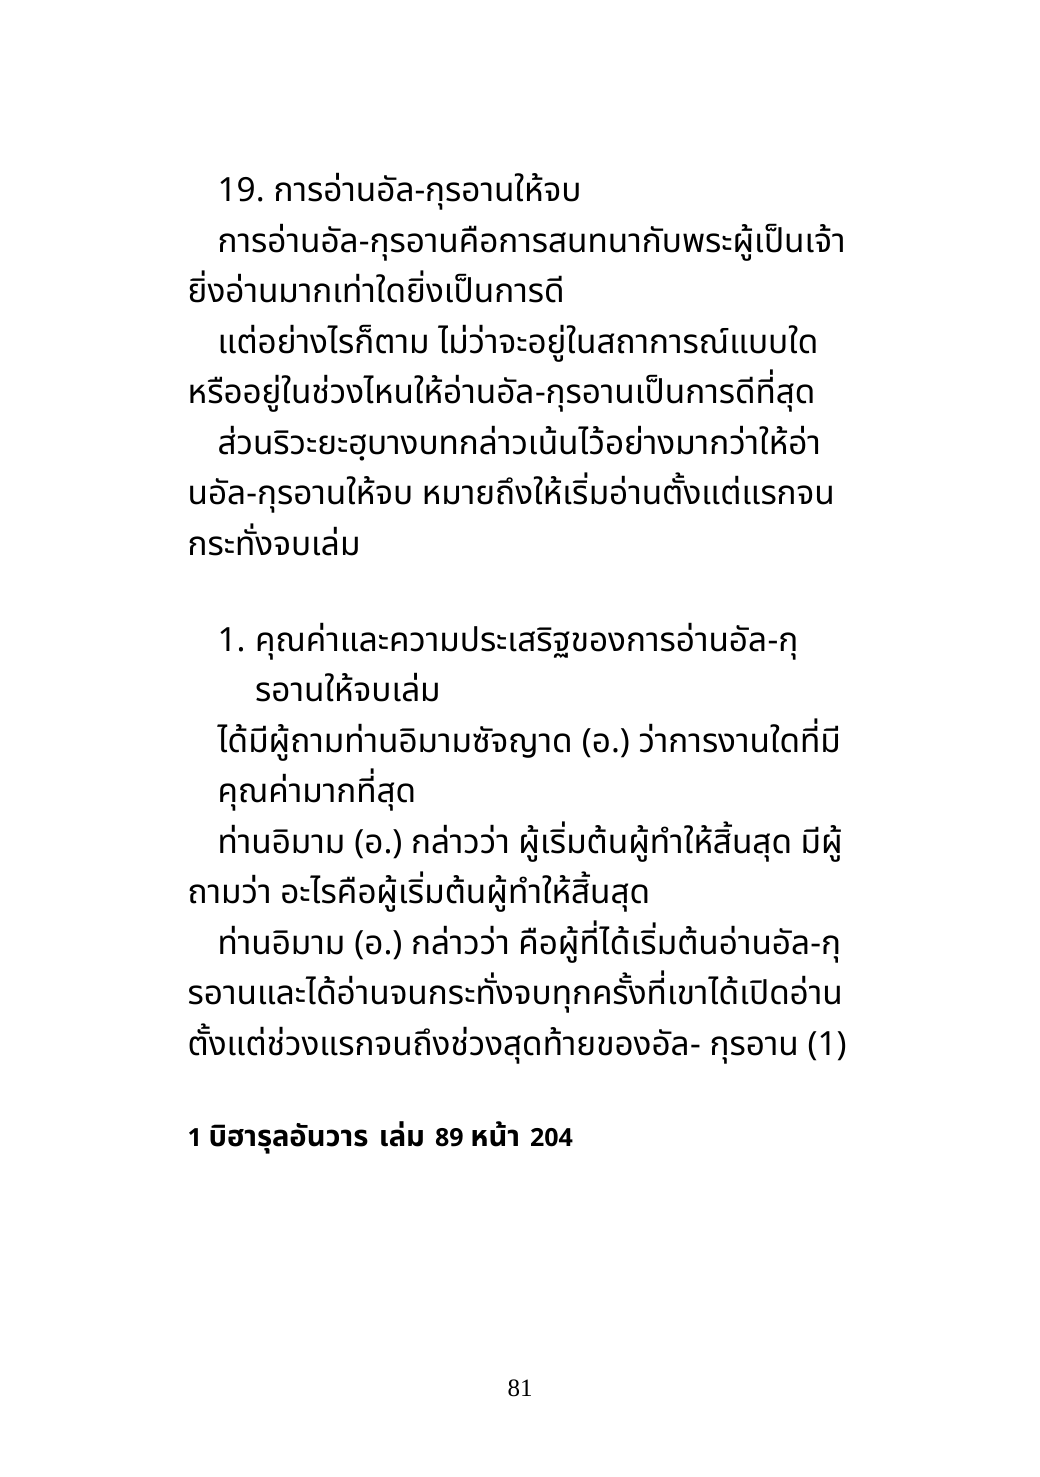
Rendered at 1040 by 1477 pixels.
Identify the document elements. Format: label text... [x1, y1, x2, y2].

text ได้มีผู้ถามท่านอิมามซัจญาด (อ.) ว่าการงานใดที่มีคุณค่ามากที่สุด [217, 717, 852, 818]
list คุณค่าและความประเสริฐของการอ่านอัล-กุรอานให้จบเล่ม [217, 616, 852, 717]
text 1 บิฮารุลอันวาร เล่ม 89 หน้า 204 [187, 1116, 852, 1160]
text ท่านอิมาม (อ.) กล่าวว่า ผู้เริ่มต้นผู้ทำให้สิ้นสุด มีผู้ถามว่า อะไรคือผู้เริ่มต้นผู้ทำให้สิ้นสุด [187, 818, 852, 919]
text ท่านอิมาม (อ.) กล่าวว่า คือผู้ที่ได้เริ่มต้นอ่านอัล-กุรอานและได้อ่านจนกระทั่งจบทุกครั้งที่เขาได้เปิดอ่าน ตั้งแต่ช่วงแรกจนถึงช่วงสุดท้ายของอัล- กุรอาน (1) [187, 919, 852, 1070]
text ส่วนริวะยะฮฺบางบทกล่าวเน้นไว้อย่างมากว่าให้อ่านอัล-กุรอานให้จบ หมายถึงให้เริ่มอ่านตั้งแต่แรกจนกระทั่งจบเล่ม [187, 419, 852, 570]
text แต่อย่างไรก็ตาม ไม่ว่าจะอยู่ในสถาการณ์แบบใดหรืออยู่ในช่วงไหนให้อ่านอัล-กุรอานเป็นการดีที่สุด [187, 318, 852, 419]
text การอ่านอัล-กุรอานคือการสนทนากับพระผู้เป็นเจ้ายิ่งอ่านมากเท่าใดยิ่งเป็นการดี [187, 217, 852, 318]
text 19. การอ่านอัล-กุรอานให้จบ [187, 166, 852, 217]
